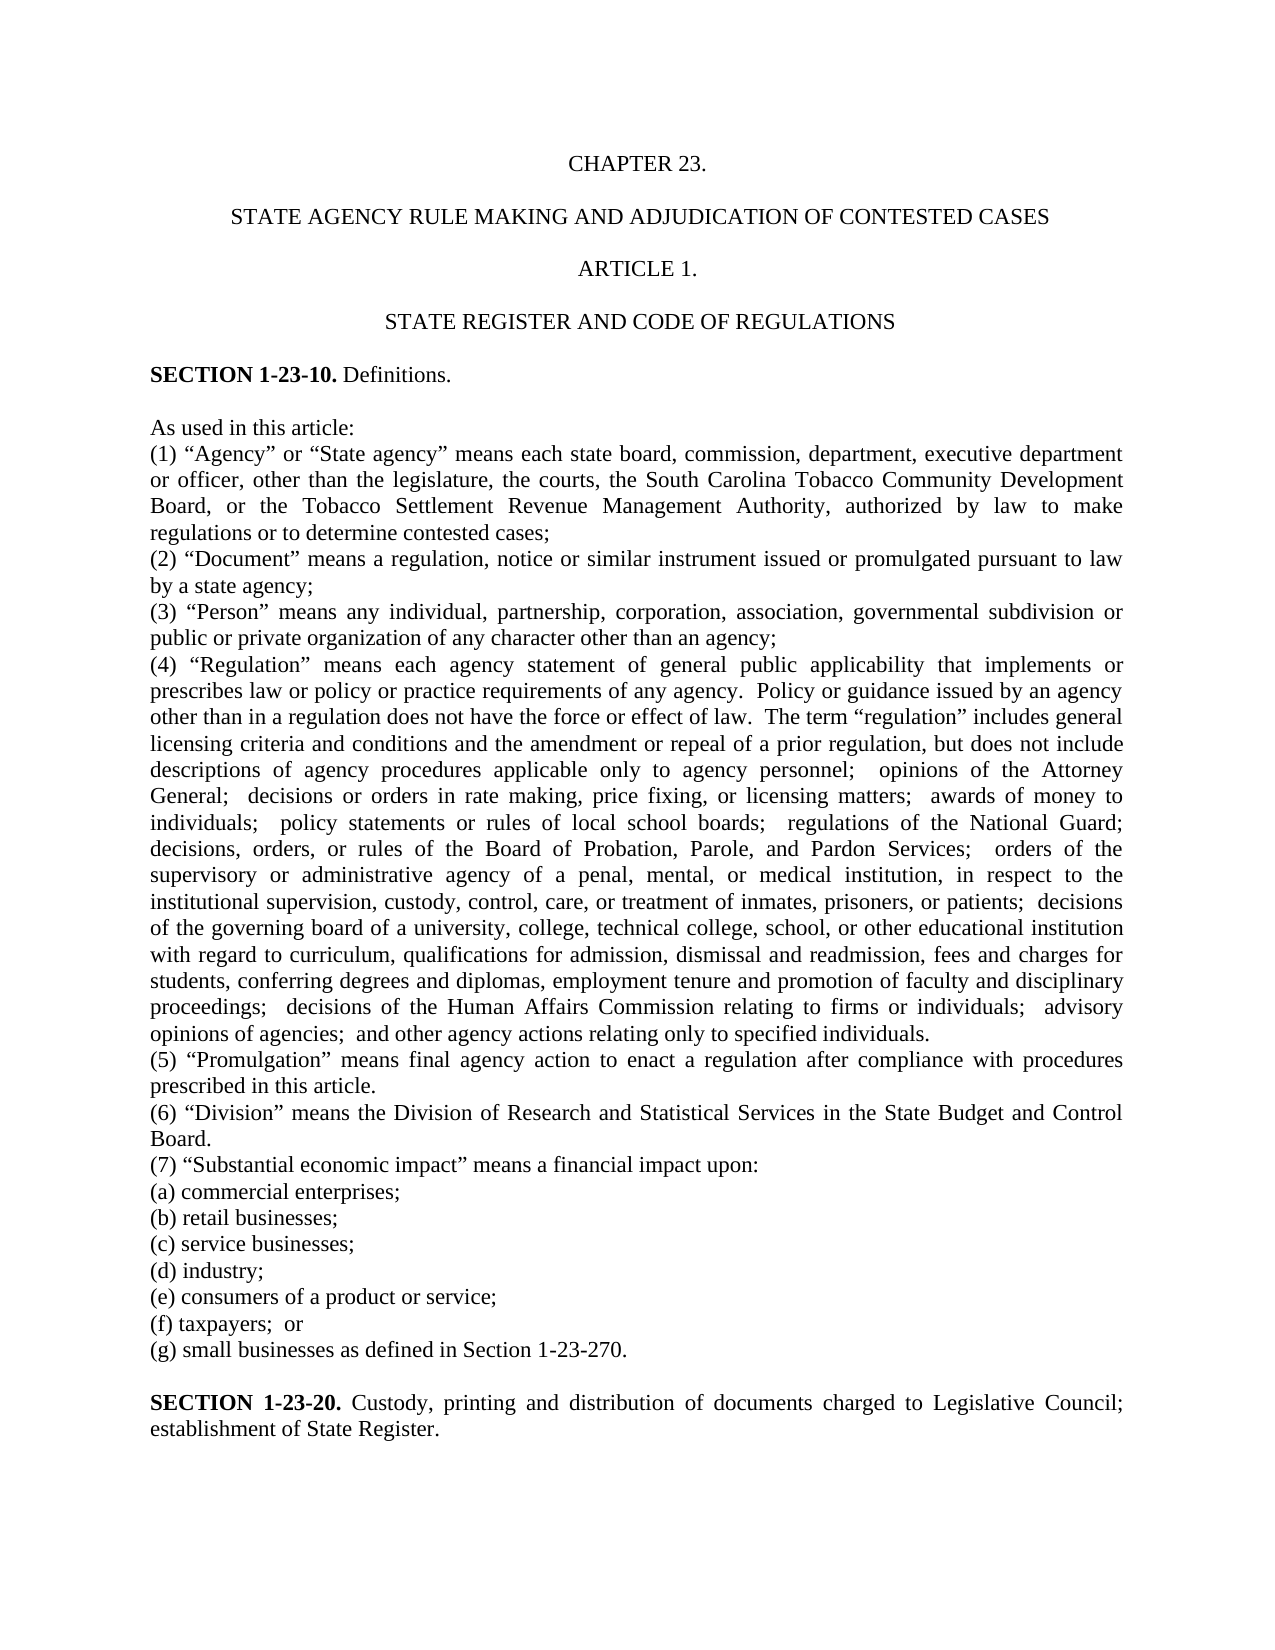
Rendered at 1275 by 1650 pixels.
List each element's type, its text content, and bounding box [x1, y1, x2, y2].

text STATE REGISTER AND CODE OF REGULATIONS [150, 308, 1125, 334]
text ARTICLE 1. [150, 255, 1125, 282]
text CHAPTER 23. [150, 150, 1125, 176]
text (7) “Substantial economic impact” means a financial impact upon: [150, 1151, 1125, 1178]
text (b) retail businesses; [150, 1204, 1125, 1231]
text (e) consumers of a product or service; [150, 1283, 1125, 1309]
text (4) “Regulation” means each agency statement of general public applicability that implements or prescribes law or policy or practice requirements of any agency. Policy or guidance issued by an agency other than in a regulation does not have the force or effect of law. The term “regulation” includes general licensing criteria and conditions and the amendment or repeal of a prior regulation, but does not include descriptions of agency procedures applicable only to agency personnel; opinions of the Attorney General; decisions or orders in rate making, price fixing, or licensing matters; awards of money to individuals; policy statements or rules of local school boards; regulations of the National Guard; decisions, orders, or rules of the Board of Probation, Parole, and Pardon Services; orders of the supervisory or administrative agency of a penal, mental, or medical institution, in respect to the institutional supervision, custody, control, care, or treatment of inmates, prisoners, or patients; decisions of the governing board of a university, college, technical college, school, or other educational institution with regard to curriculum, qualifications for admission, dismissal and readmission, fees and charges for students, conferring degrees and diplomas, employment tenure and promotion of faculty and disciplinary proceedings; decisions of the Human Affairs Commission relating to firms or individuals; advisory opinions of agencies; and other agency actions relating only to specified individuals. [150, 651, 1125, 1046]
text (3) “Person” means any individual, partnership, corporation, association, governmental subdivision or public or private organization of any character other than an agency; [150, 598, 1125, 651]
text (a) commercial enterprises; [150, 1178, 1125, 1204]
text (c) service businesses; [150, 1231, 1125, 1257]
text (6) “Division” means the Division of Research and Statistical Services in the State Budget and Control Board. [150, 1099, 1125, 1151]
text (2) “Document” means a regulation, notice or similar instrument issued or promulgated pursuant to law by a state agency; [150, 545, 1125, 598]
text (5) “Promulgation” means final agency action to enact a regulation after compliance with procedures prescribed in this article. [150, 1046, 1125, 1099]
text (d) industry; [150, 1257, 1125, 1283]
text STATE AGENCY RULE MAKING AND ADJUDICATION OF CONTESTED CASES [150, 203, 1125, 229]
text (g) small businesses as defined in Section 1-23-270. [150, 1336, 1125, 1362]
text SECTION 1-23-20. Custody, printing and distribution of documents charged to Legislative Council; establishment of State Register. [150, 1389, 1125, 1441]
text (1) “Agency” or “State agency” means each state board, commission, department, executive department or officer, other than the legislature, the courts, the South Carolina Tobacco Community Development Board, or the Tobacco Settlement Revenue Management Authority, authorized by law to make regulations or to determine contested cases; [150, 440, 1125, 545]
text SECTION 1-23-10. Definitions. [150, 361, 1125, 387]
text (f) taxpayers; or [150, 1309, 1125, 1336]
text As used in this article: [150, 413, 1125, 440]
